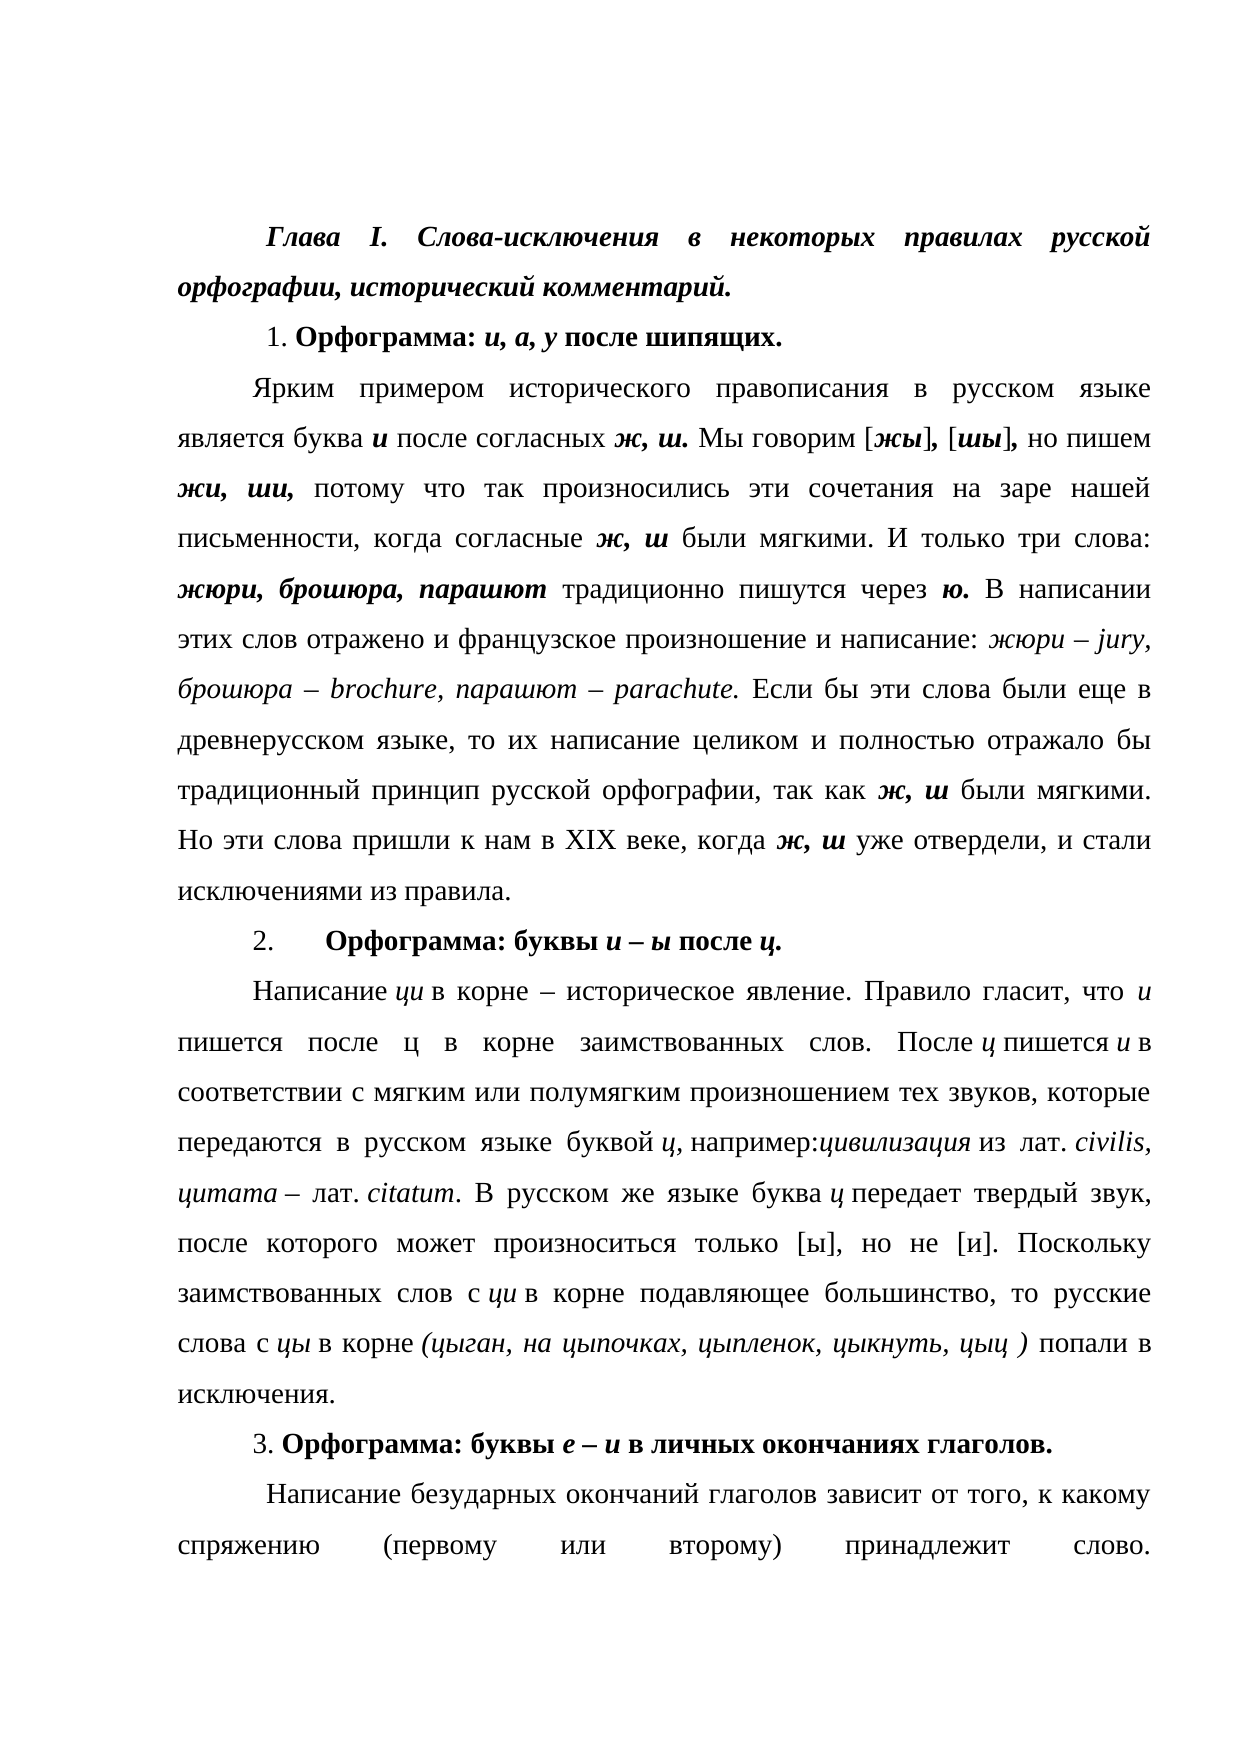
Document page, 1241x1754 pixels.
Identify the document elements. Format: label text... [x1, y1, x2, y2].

list 2. Орфограмма: буквы и – ы после ц. [252, 923, 1152, 957]
text 3. Орфограмма: буквы е – и в личных окончаниях глаголов. [177, 1426, 1152, 1460]
list Глава I. Слова-исключения в некоторых правилах русской орфографии, исторический комментарий. [177, 219, 1152, 303]
list 1. Орфограмма: и, а, у после шипящих. [177, 319, 1152, 353]
list Написание ци в корне – историческое явление. Правило гласит, что и пишется после ц в корне заимствованных слов. После ц пишется и в соответствии с мягким или полумягким произношением тех звуков, которые передаются в русском языке буквой ц, например:цивилизация из лат. сivilis, цитата – лат. citatum. В русском же языке буква ц передает твердый звук, после которого может произноситься только [ы], но не [и]. Поскольку заимствованных слов с ци в корне подавляющее большинство, то русские слова с цы в корне (цыган, на цыпочках, цыпленок, цыкнуть, цыц ) попали в исключения. [177, 973, 1152, 1409]
list Ярким примером исторического правописания в русском языке является буква и после согласных ж, ш. Мы говорим [жы], [шы], но пишем жи, ши, потому что так произносились эти сочетания на заре нашей письменности, когда согласные ж, ш были мягкими. И только три слова: жюри, брошюра, парашют традиционно пишутся через ю. В написании этих слов отражено и французское произношение и написание: жюри – jury, брошюра – brochure, парашют – parachute. Если бы эти слова были еще в древнерусском языке, то их написание целиком и полностью отражало бы традиционный принцип русской орфографии, так как ж, ш были мягкими. Но эти слова пришли к нам в XIX веке, когда ж, ш уже отвердели, и стали исключениями из правила. [177, 370, 1152, 906]
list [177, 1477, 1152, 1527]
